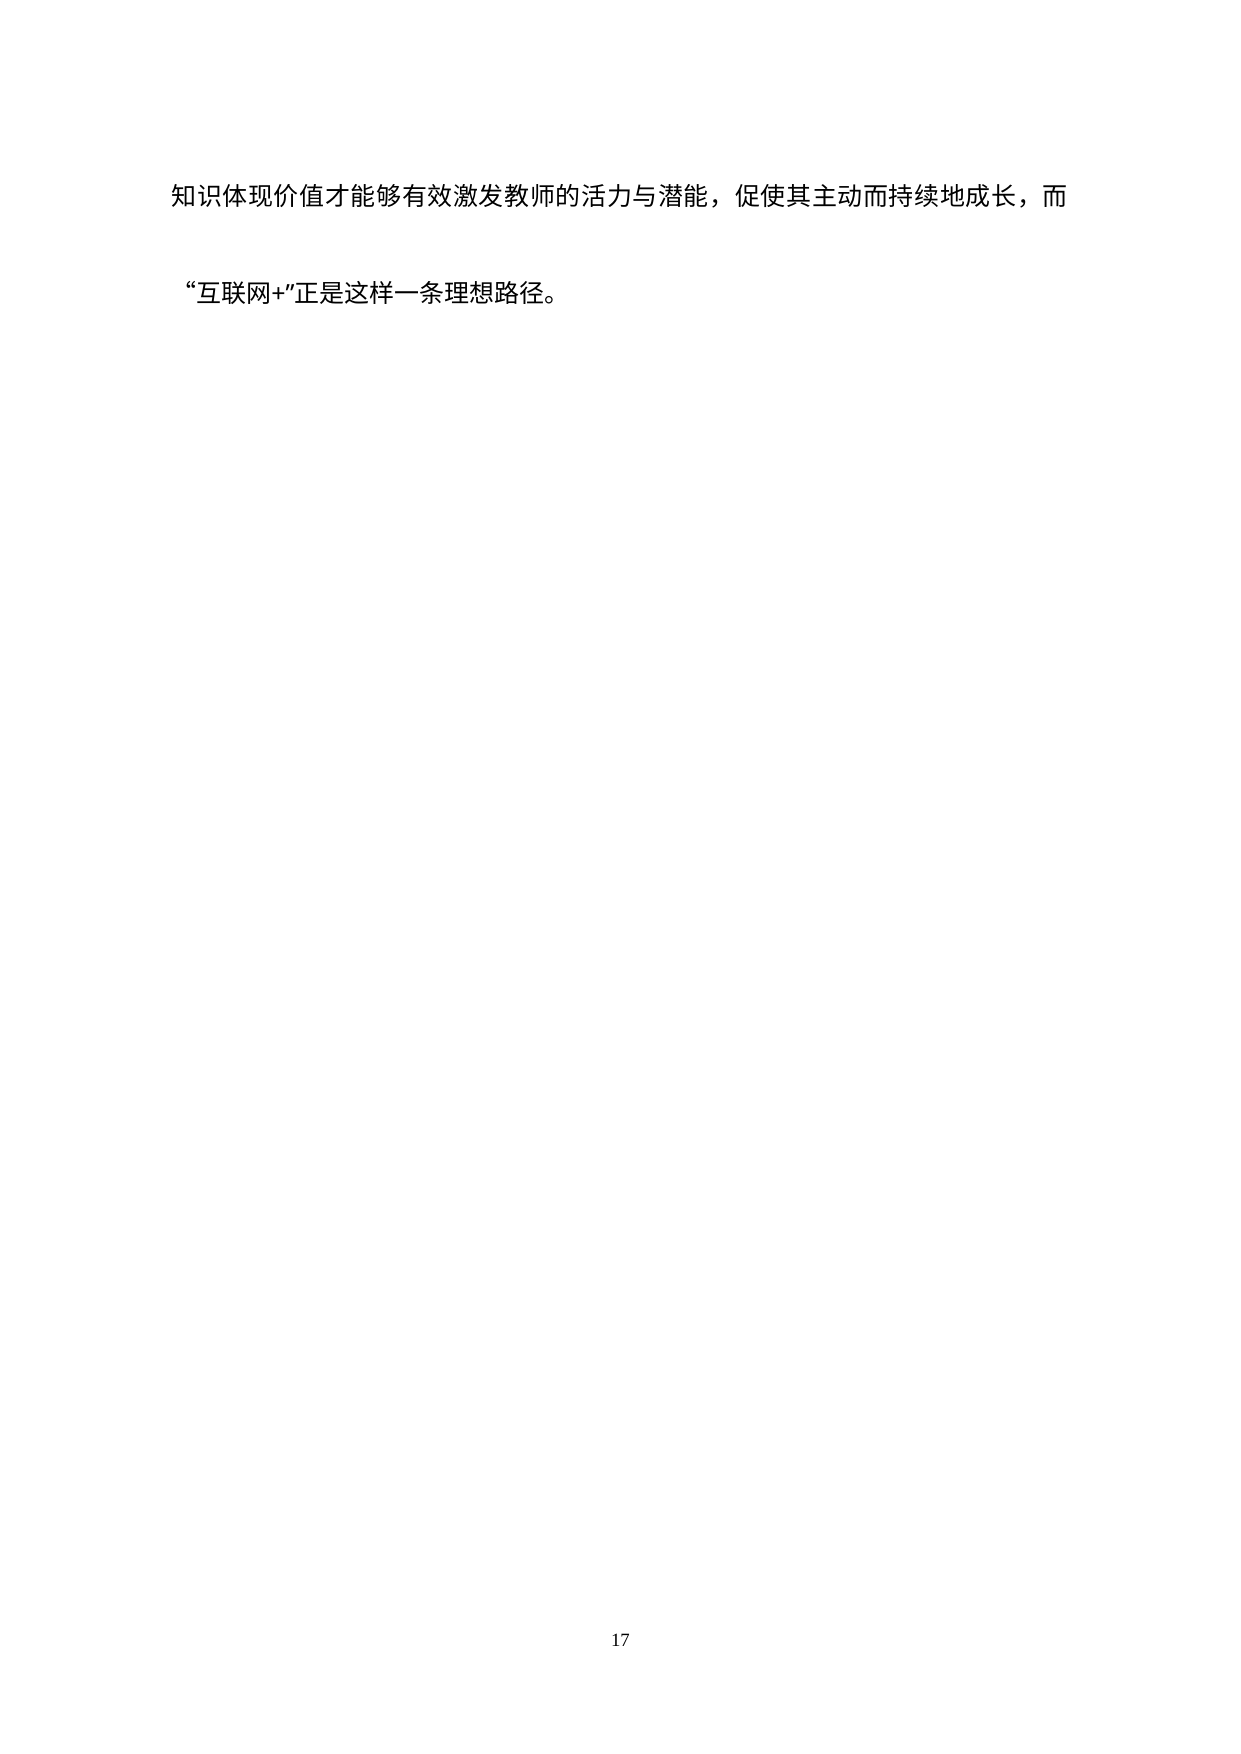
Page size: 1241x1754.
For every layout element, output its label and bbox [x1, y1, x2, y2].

text [171, 162, 1069, 324]
